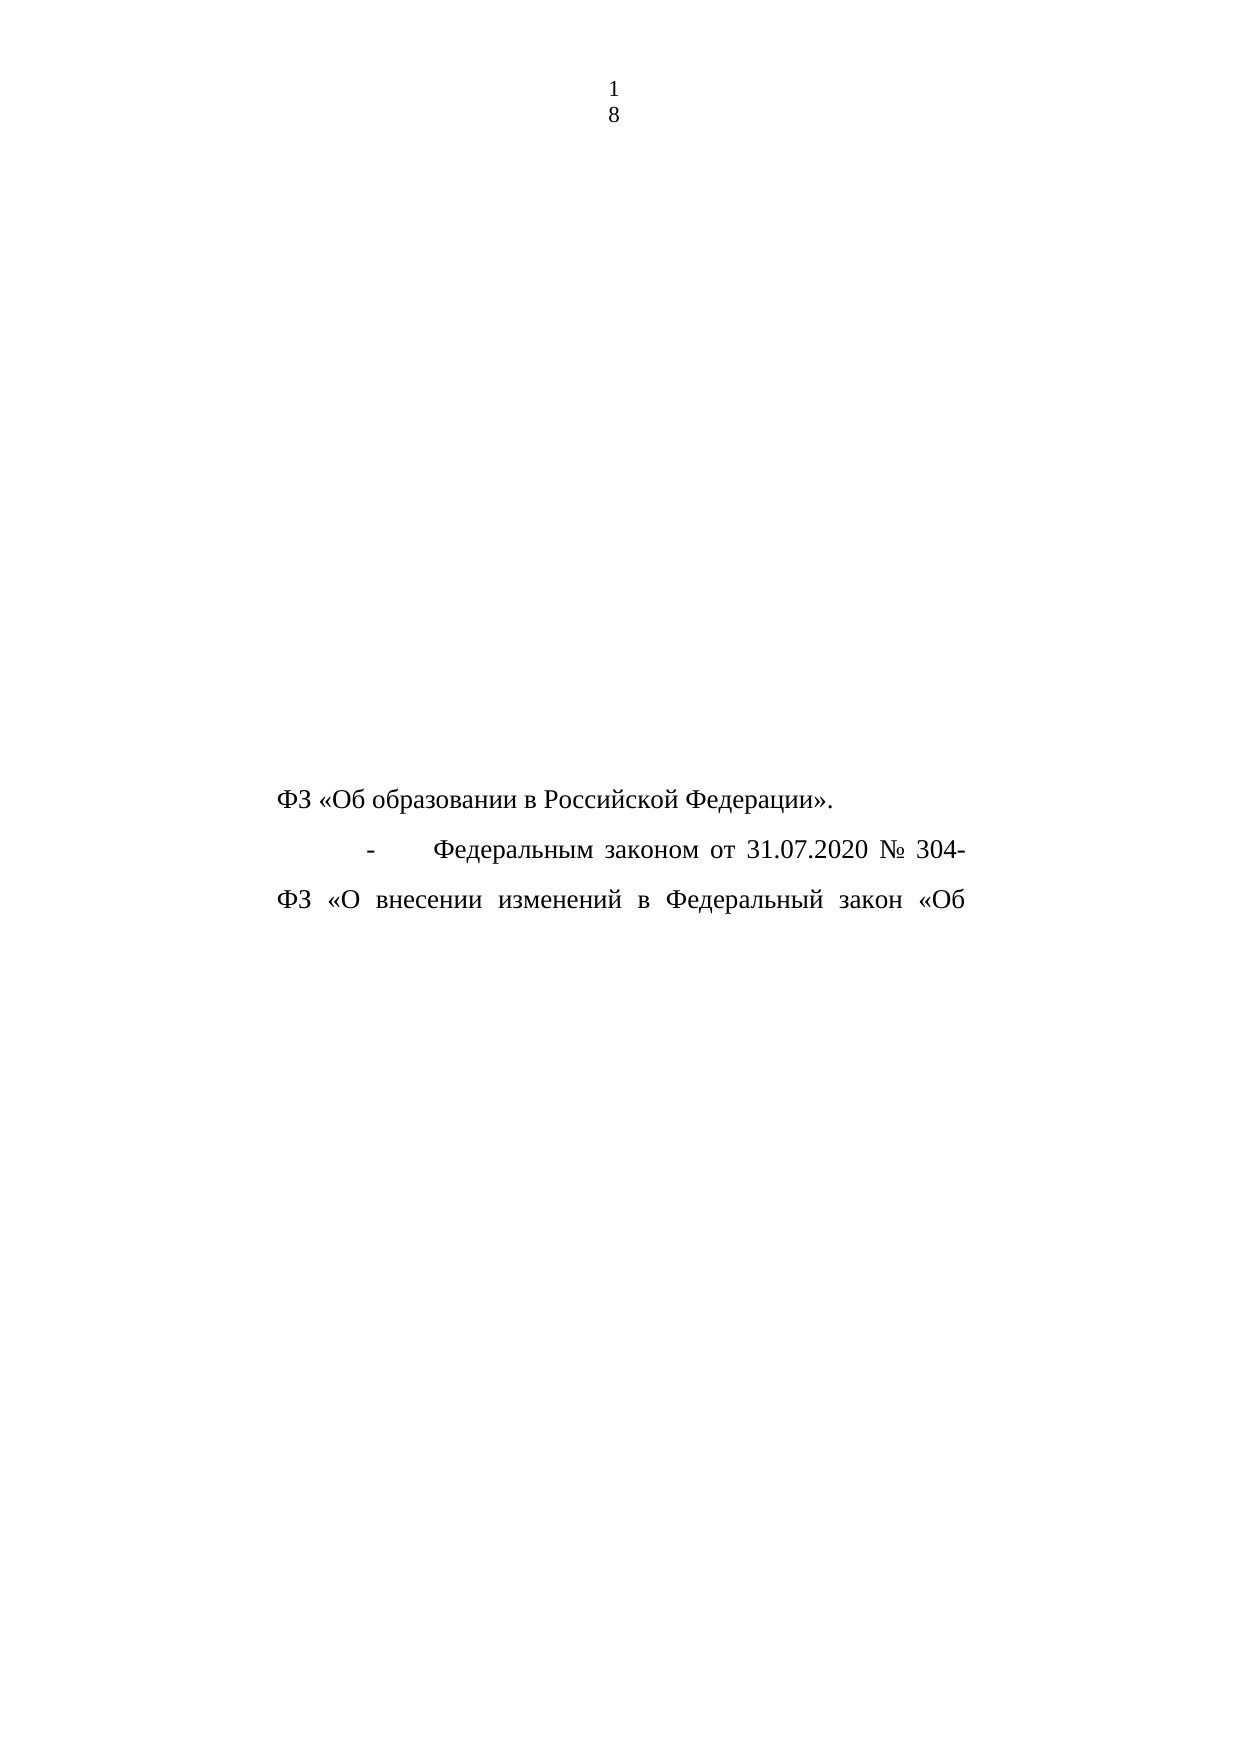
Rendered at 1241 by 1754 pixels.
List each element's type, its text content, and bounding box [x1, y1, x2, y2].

list Федеральным законом от 31.07.2020 № 304-ФЗ «О внесении изменений в Федеральный закон «Об образовании в Российской Федерации» по вопросам воспитания обучающихся». [277, 819, 966, 919]
list Федеральным законом от 29.12.2012 № 273-ФЗ «Об образовании в Российской Федерации». [277, 769, 966, 819]
